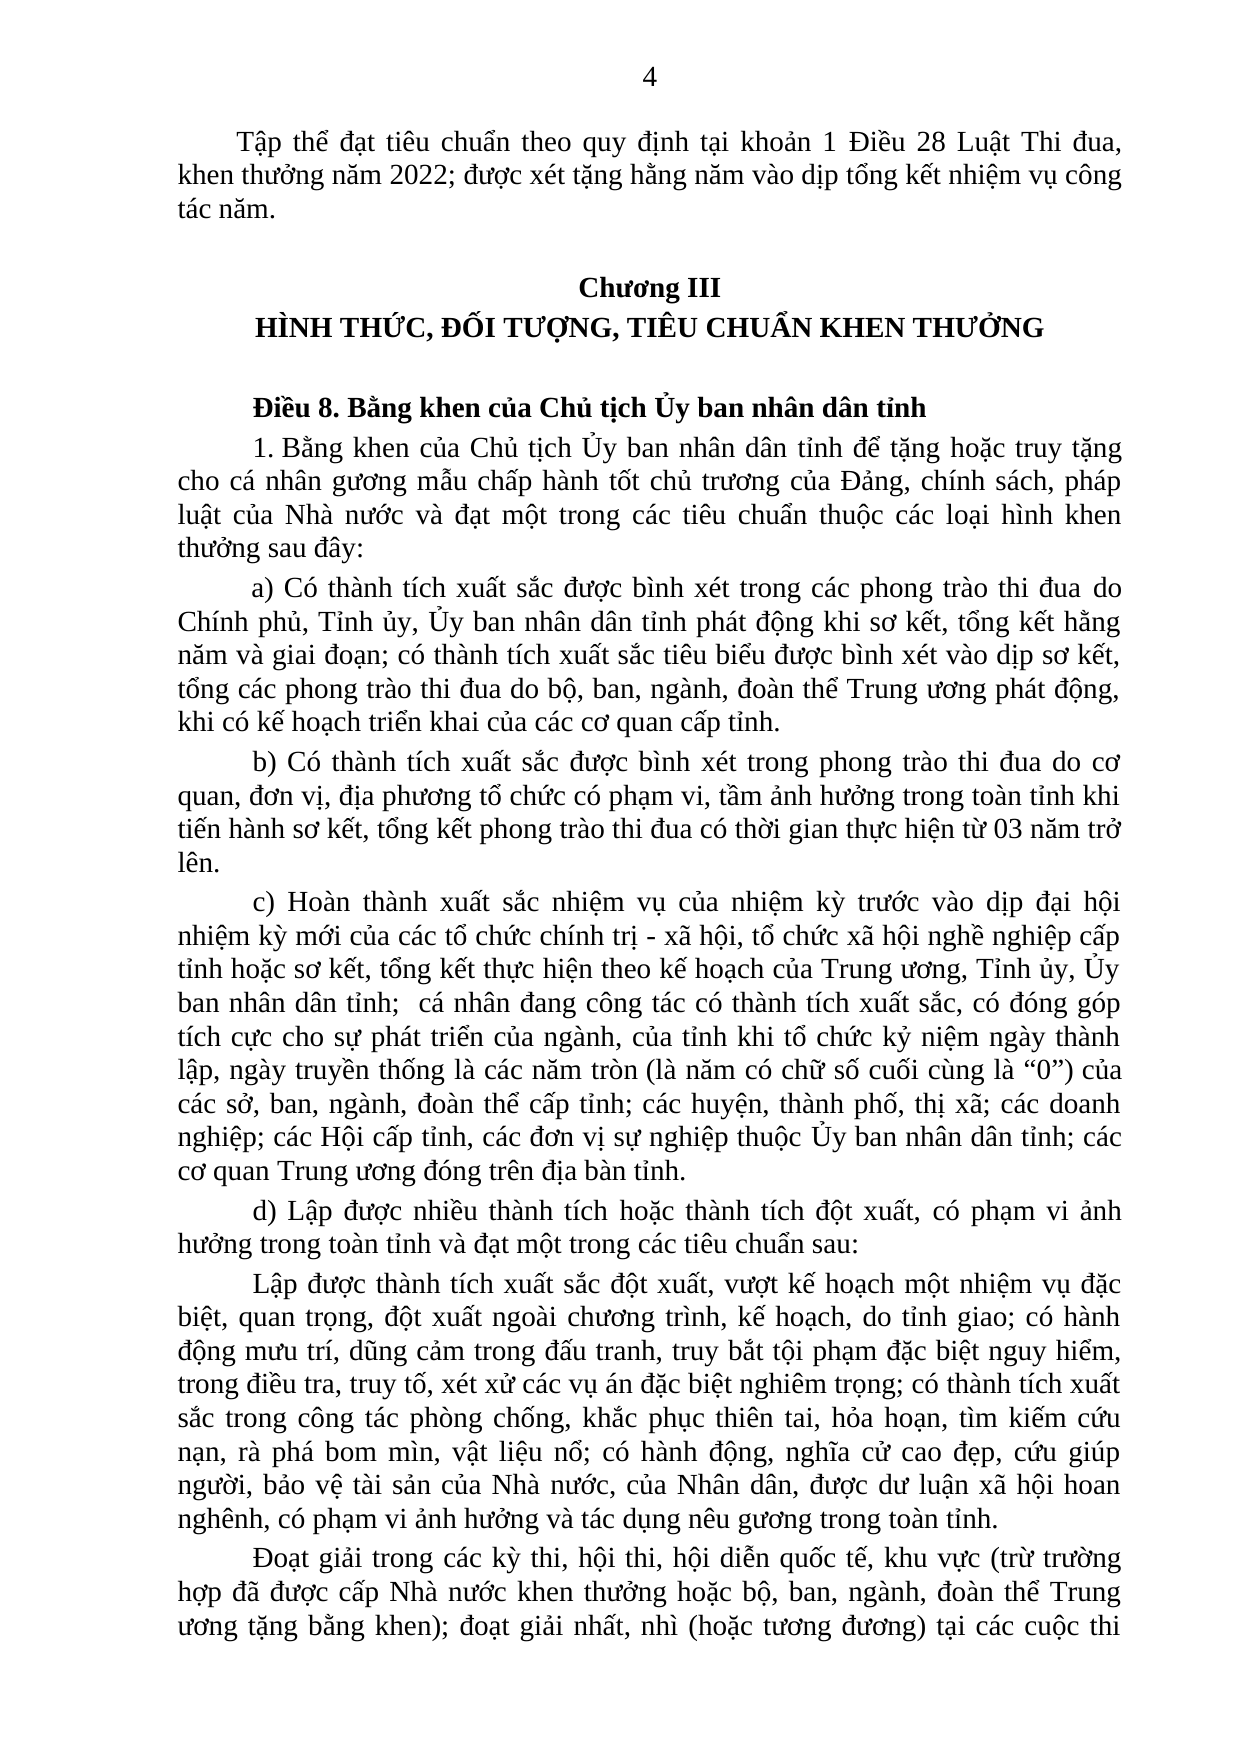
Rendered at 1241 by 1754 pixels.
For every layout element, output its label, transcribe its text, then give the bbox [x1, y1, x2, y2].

text Lập được thành tích xuất sắc đột xuất, vượt kế hoạch một nhiệm vụ đặc biệt, quan trọng, đột xuất ngoài chương trình, kế hoạch, do tỉnh giao; có hành động mưu trí, dũng cảm trong đấu tranh, truy bắt tội phạm đặc biệt nguy hiểm, trong điều tra, truy tố, xét xử các vụ án đặc biệt nghiêm trọng; có thành tích xuất sắc trong công tác phòng chống, khắc phục thiên tai, hỏa hoạn, tìm kiếm cứu nạn, rà phá bom mìn, vật liệu nổ; có hành động, nghĩa cử cao đẹp, cứu giúp người, bảo vệ tài sản của Nhà nước, của Nhân dân, được dư luận xã hội hoan nghênh, có phạm vi ảnh hưởng và tác dụng nêu gương trong toàn tỉnh. [177, 1266, 1122, 1534]
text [177, 1541, 1122, 1641]
text HÌNH THỨC, ĐỐI TƯỢNG, TIÊU CHUẨN KHEN THƯỞNG [177, 310, 1122, 344]
text Tập thể đạt tiêu chuẩn theo quy định tại khoản 1 Điều 28 Luật Thi đua, khen thưởng năm 2022; được xét tặng hằng năm vào dịp tổng kết nhiệm vụ công tác năm. [177, 124, 1122, 224]
text Điều 8. Bằng khen của Chủ tịch Ủy ban nhân dân tỉnh [252, 390, 1122, 423]
text b) Có thành tích xuất sắc được bình xét trong phong trào thi đua do cơ quan, đơn vị, địa phương tổ chức có phạm vi, tầm ảnh hưởng trong toàn tỉnh khi tiến hành sơ kết, tổng kết phong trào thi đua có thời gian thực hiện từ 03 năm trở lên. [177, 744, 1122, 878]
text 1. Bằng khen của Chủ tịch Ủy ban nhân dân tỉnh để tặng hoặc truy tặng cho cá nhân gương mẫu chấp hành tốt chủ trương của Đảng, chính sách, pháp luật của Nhà nước và đạt một trong các tiêu chuẩn thuộc các loại hình khen thưởng sau đây: [177, 430, 1122, 564]
text Chương III [177, 271, 1122, 304]
text d) Lập được nhiều thành tích hoặc thành tích đột xuất, có phạm vi ảnh hưởng trong toàn tỉnh và đạt một trong các tiêu chuẩn sau: [177, 1193, 1122, 1260]
text a) Có thành tích xuất sắc được bình xét trong các phong trào thi đua do Chính phủ, Tỉnh ủy, Ủy ban nhân dân tỉnh phát động khi sơ kết, tổng kết hằng năm và giai đoạn; có thành tích xuất sắc tiêu biểu được bình xét vào dịp sơ kết, tổng các phong trào thi đua do bộ, ban, ngành, đoàn thể Trung ương phát động, khi có kế hoạch triển khai của các cơ quan cấp tỉnh. [177, 570, 1122, 738]
text c) Hoàn thành xuất sắc nhiệm vụ của nhiệm kỳ trước vào dịp đại hội nhiệm kỳ mới của các tổ chức chính trị - xã hội, tổ chức xã hội nghề nghiệp cấp tỉnh hoặc sơ kết, tổng kết thực hiện theo kế hoạch của Trung ương, Tỉnh ủy, Ủy ban nhân dân tỉnh; cá nhân đang công tác có thành tích xuất sắc, có đóng góp tích cực cho sự phát triển của ngành, của tỉnh khi tổ chức kỷ niệm ngày thành lập, ngày truyền thống là các năm tròn (là năm có chữ số cuối cùng là “0”) của các sở, ban, ngành, đoàn thể cấp tỉnh; các huyện, thành phố, thị xã; các doanh nghiệp; các Hội cấp tỉnh, các đơn vị sự nghiệp thuộc Ủy ban nhân dân tỉnh; các cơ quan Trung ương đóng trên địa bàn tỉnh. [177, 884, 1122, 1186]
